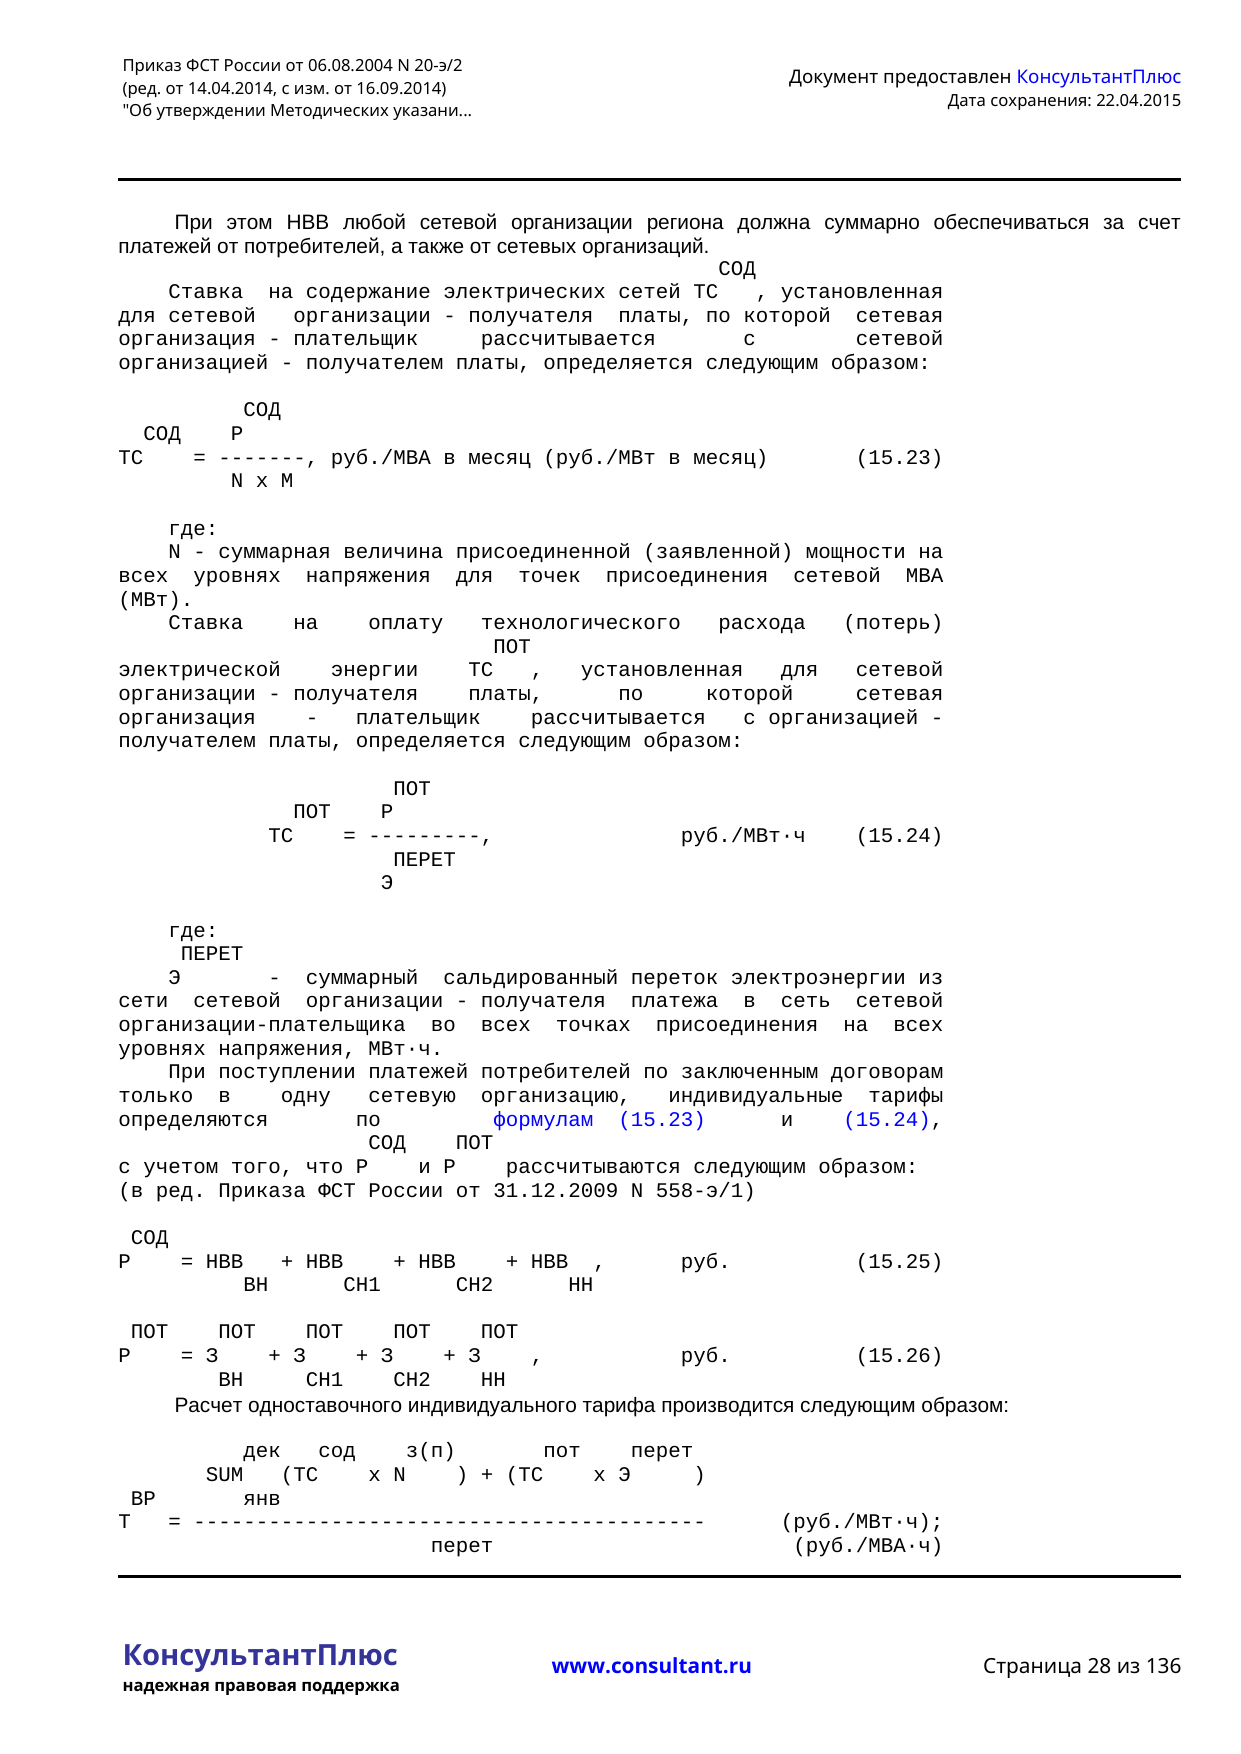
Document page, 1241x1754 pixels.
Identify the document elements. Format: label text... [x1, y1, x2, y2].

text организацией - получателем платы, определяется следующим образом: [118, 352, 1181, 376]
text Расчет одноставочного индивидуального тарифа производится следующим образом: [118, 1392, 1181, 1416]
text (МВт). [118, 588, 1181, 612]
text Р = НВВ + НВВ + НВВ + НВВ , руб. (15.25) [118, 1251, 1181, 1274]
text сети сетевой организации - получателя платежа в сеть сетевой [118, 991, 1181, 1014]
text При поступлении платежей потребителей по заключенным договорам [118, 1061, 1181, 1085]
text SUM (ТС x N ) + (ТС x Э ) [118, 1464, 1181, 1488]
text Э - суммарный сальдированный переток электроэнергии из [118, 967, 1181, 991]
text N - суммарная величина присоединенной (заявленной) мощности на [118, 541, 1181, 565]
text ПОТ ПОТ ПОТ ПОТ ПОТ [118, 1322, 1181, 1345]
text с учетом того, что Р и Р рассчитываются следующим образом: [118, 1156, 1181, 1180]
text организация - плательщик рассчитывается с сетевой [118, 328, 1181, 352]
text получателем платы, определяется следующим образом: [118, 730, 1181, 754]
text ТС = ---------, руб./МВт·ч (15.24) [118, 825, 1181, 849]
text Р = З + З + З + З , руб. (15.26) [118, 1345, 1181, 1369]
text СОД Р [118, 423, 1181, 447]
text Ставка на оплату технологического расхода (потерь) [118, 612, 1181, 636]
text ПОТ [118, 778, 1181, 801]
text (в ред. Приказа ФСТ России от 31.12.2009 N 558-э/1) [118, 1180, 1181, 1203]
text СОД [118, 1227, 1181, 1251]
text где: [118, 919, 1181, 943]
text СОД [118, 257, 1181, 281]
text N x М [118, 470, 1181, 494]
text организация - плательщик рассчитывается с организацией - [118, 707, 1181, 730]
text организации - получателя платы, по которой сетевая [118, 683, 1181, 707]
text Т = ----------------------------------------- (руб./МВт·ч); [118, 1511, 1181, 1535]
text ПОТ Р [118, 801, 1181, 825]
text ПЕРЕТ [118, 943, 1181, 967]
text для сетевой организации - получателя платы, по которой сетевая [118, 305, 1181, 328]
text уровнях напряжения, МВт·ч. [118, 1038, 1181, 1061]
text ВР янв [118, 1488, 1181, 1511]
text организации-плательщика во всех точках присоединения на всех [118, 1014, 1181, 1038]
text Э [118, 872, 1181, 896]
text дек сод з(п) пот перет [118, 1440, 1181, 1464]
text всех уровнях напряжения для точек присоединения сетевой МВА [118, 565, 1181, 588]
text ПОТ [118, 636, 1181, 659]
text где: [118, 518, 1181, 541]
text СОД [118, 399, 1181, 423]
text ВН СН1 СН2 НН [118, 1369, 1181, 1392]
text перет (руб./МВА·ч) [118, 1535, 1181, 1559]
text определяются по формулам (15.23) и (15.24), [118, 1109, 1181, 1132]
text только в одну сетевую организацию, индивидуальные тарифы [118, 1085, 1181, 1109]
text электрической энергии ТС , установленная для сетевой [118, 659, 1181, 683]
text Ставка на содержание электрических сетей ТС , установленная [118, 281, 1181, 305]
text ПЕРЕТ [118, 849, 1181, 872]
text СОД ПОТ [118, 1132, 1181, 1156]
text ТС = -------, руб./МВА в месяц (руб./МВт в месяц) (15.23) [118, 447, 1181, 470]
text ВН СН1 СН2 НН [118, 1274, 1181, 1298]
text При этом НВВ любой сетевой организации региона должна суммарно обеспечиваться за счет платежей от потребителей, а также от сетевых организаций. [118, 209, 1181, 257]
